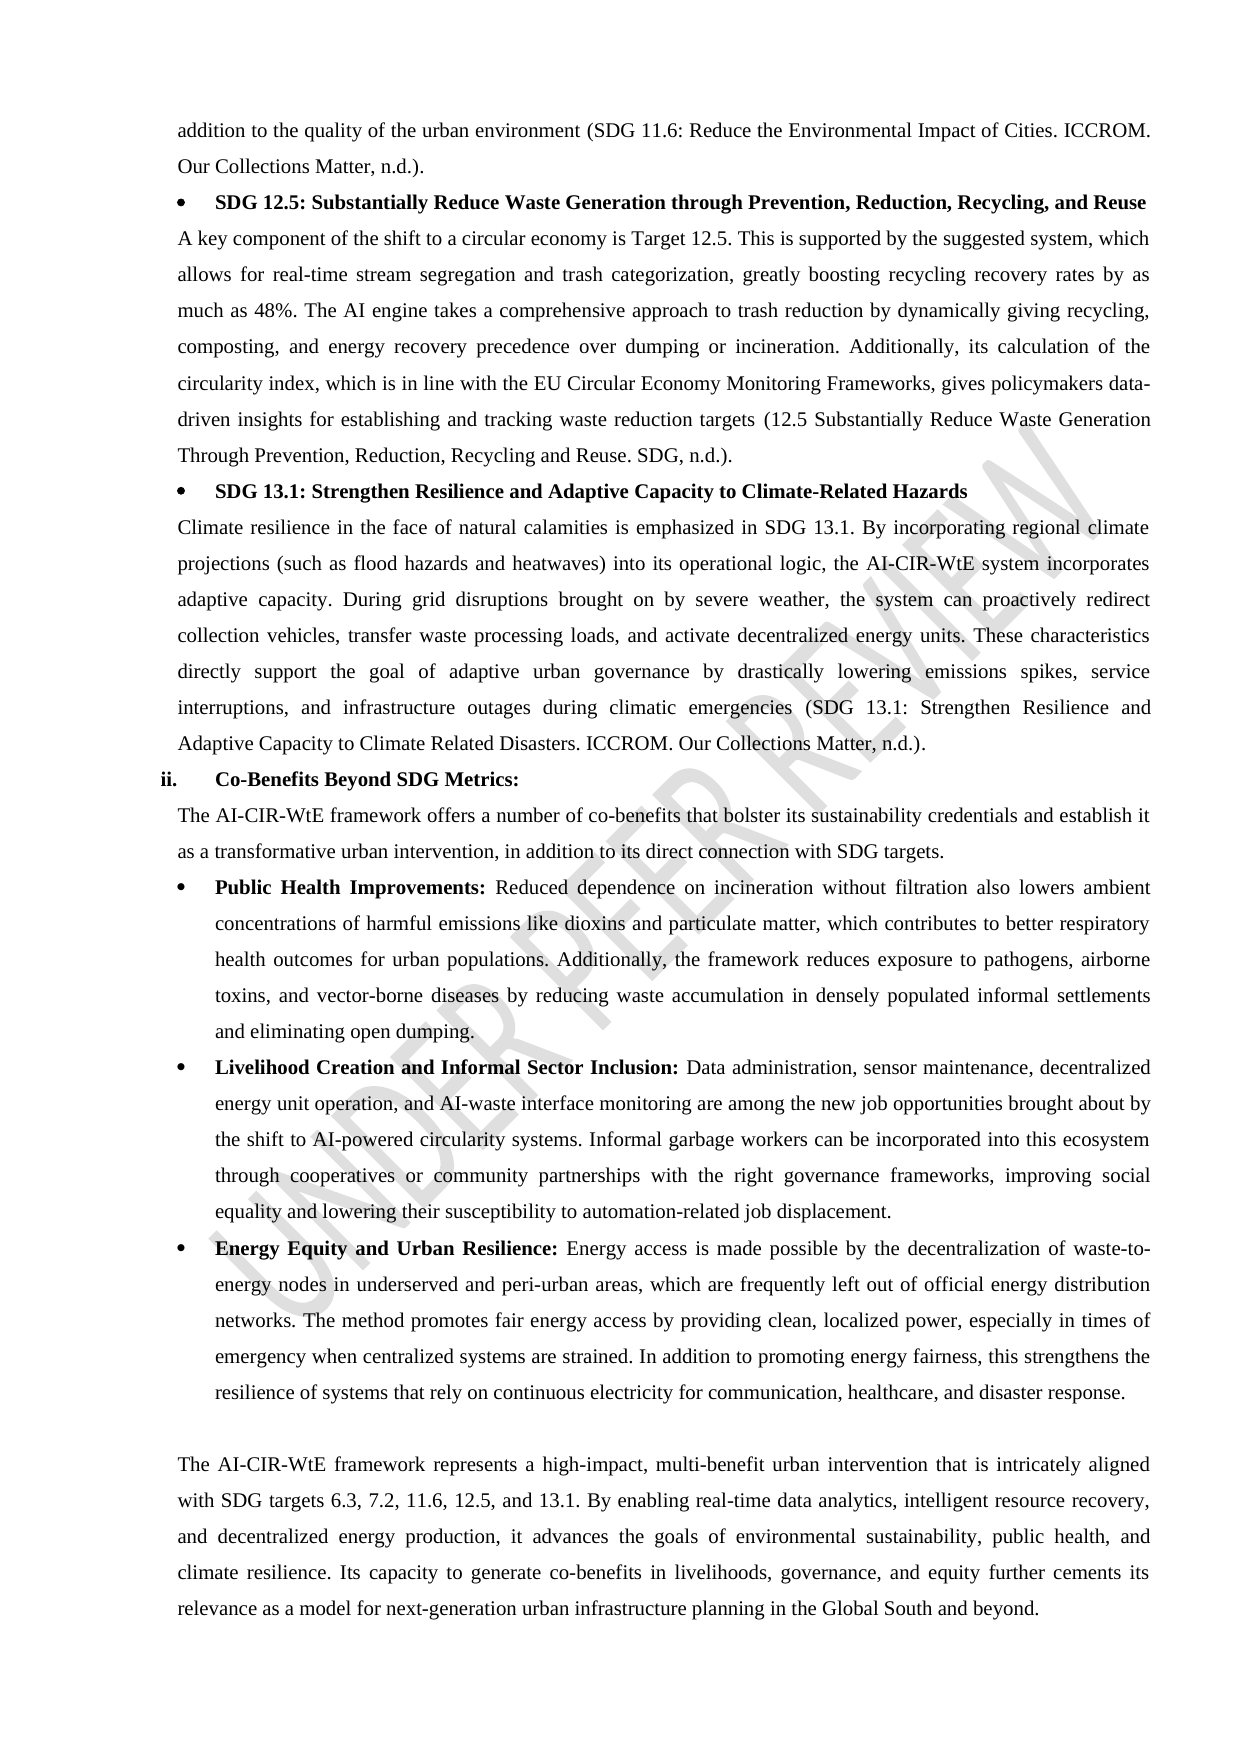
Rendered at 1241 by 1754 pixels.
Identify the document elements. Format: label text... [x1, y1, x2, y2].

list Co-Benefits Beyond SDG Metrics: [177, 767, 1152, 791]
list Energy Equity and Urban Resilience: Energy access is made possible by the decentralization of waste-to-energy nodes in underserved and peri-urban areas, which are frequently left out of official energy distribution networks. The method promotes fair energy access by providing clean, localized power, especially in times of emergency when centralized systems are strained. In addition to promoting energy fairness, this strengthens the resilience of systems that rely on continuous electricity for communication, healthcare, and disaster response. [177, 1235, 1152, 1404]
text Climate resilience in the face of natural calamities is emphasized in SDG 13.1. By incorporating regional climate projections (such as flood hazards and heatwaves) into its operational logic, the AI-CIR-WtE system incorporates adaptive capacity. During grid disruptions brought on by severe weather, the system can proactively redirect collection vehicles, transfer waste processing loads, and activate decentralized energy units. These characteristics directly support the goal of adaptive urban governance by drastically lowering emissions spikes, service interruptions, and infrastructure outages during climatic emergencies (SDG 13.1: Strengthen Resilience and Adaptive Capacity to Climate Related Disasters. ICCROM. Our Collections Matter, n.d.). [177, 514, 1152, 755]
text A key component of the shift to a circular economy is Target 12.5. This is supported by the suggested system, which allows for real-time stream segregation and trash categorization, greatly boosting recycling recovery rates by as much as 48%. The AI engine takes a comprehensive approach to trash reduction by dynamically giving recycling, composting, and energy recovery precedence over dumping or incineration. Additionally, its calculation of the circularity index, which is in line with the EU Circular Economy Monitoring Frameworks, gives policymakers data-driven insights for establishing and tracking waste reduction targets (12.5 Substantially Reduce Waste Generation Through Prevention, Reduction, Recycling and Reuse. SDG, n.d.). [177, 226, 1152, 467]
text The AI-CIR-WtE framework represents a high-impact, multi-benefit urban intervention that is intricately aligned with SDG targets 6.3, 7.2, 11.6, 12.5, and 13.1. By enabling real-time data analytics, intelligent resource recovery, and decentralized energy production, it advances the goals of environmental sustainability, public health, and climate resilience. Its capacity to generate co-benefits in livelihoods, governance, and equity further cements its relevance as a model for next-generation urban infrastructure planning in the Global South and beyond. [177, 1452, 1152, 1620]
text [177, 118, 1152, 178]
list SDG 12.5: Substantially Reduce Waste Generation through Prevention, Reduction, Recycling, and Reuse [177, 190, 1152, 214]
list SDG 13.1: Strengthen Resilience and Adaptive Capacity to Climate-Related Hazards [177, 478, 1152, 503]
text The AI-CIR-WtE framework offers a number of co-benefits that bolster its sustainability credentials and establish it as a transformative urban intervention, in addition to its direct connection with SDG targets. [177, 803, 1152, 863]
list Livelihood Creation and Informal Sector Inclusion: Data administration, sensor maintenance, decentralized energy unit operation, and AI-waste interface monitoring are among the new job opportunities brought about by the shift to AI-powered circularity systems. Informal garbage workers can be incorporated into this ecosystem through cooperatives or community partnerships with the right governance frameworks, improving social equality and lowering their susceptibility to automation-related job displacement. [177, 1055, 1152, 1223]
list Public Health Improvements: Reduced dependence on incineration without filtration also lowers ambient concentrations of harmful emissions like dioxins and particulate matter, which contributes to better respiratory health outcomes for urban populations. Additionally, the framework reduces exposure to pathogens, airborne toxins, and vector-borne diseases by reducing waste accumulation in densely populated informal settlements and eliminating open dumping. [177, 875, 1152, 1043]
